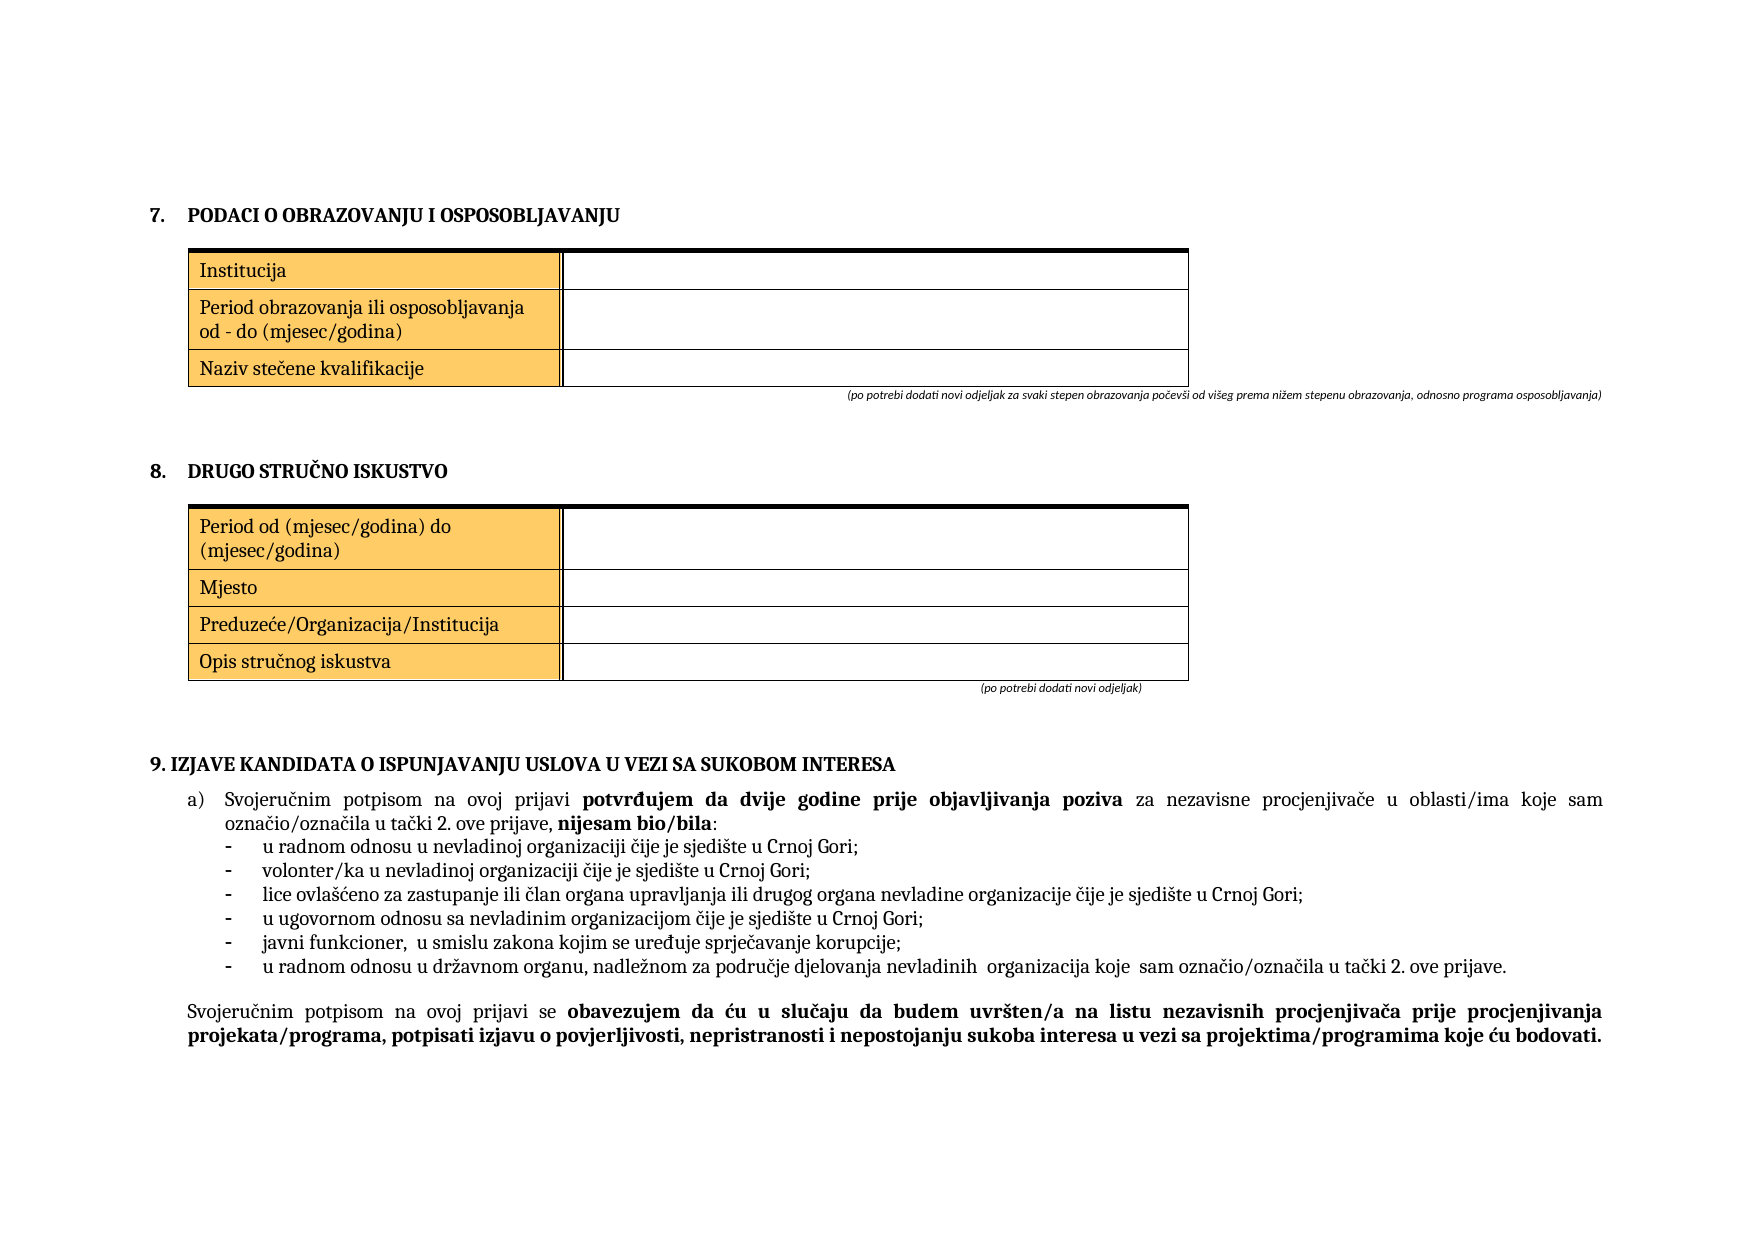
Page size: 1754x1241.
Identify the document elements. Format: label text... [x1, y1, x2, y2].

table_cell [564, 644, 1188, 679]
list DRUGO STRUČNO ISKUSTVO [150, 459, 1604, 483]
table_cell Opis stručnog iskustva [189, 644, 559, 679]
list volonter/ka u nevladinoj organizaciji čije je sjedište u Crnoj Gori; [225, 859, 1604, 883]
table_header Period od (mjesec/godina) do (mjesec/godina) [189, 509, 559, 569]
table_header Institucija [189, 253, 559, 288]
list u ugovornom odnosu sa nevladinim organizacijom čije je sjedište u Crnoj Gori; [225, 907, 1604, 931]
list u radnom odnosu u državnom organu, nadležnom za područje djelovanja nevladinih organizacija koje sam označio/označila u tački 2. ove prijave. [225, 955, 1604, 979]
table_cell Naziv stečene kvalifikacije [189, 350, 559, 386]
text (po potrebi dodati novi odjeljak) [187, 681, 1604, 696]
list PODACI O OBRAZOVANJU I OSPOSOBLJAVANJU [150, 203, 1604, 227]
table_cell [564, 570, 1188, 606]
list javni funkcioner, u smislu zakona kojim se uređuje sprječavanje korupcije; [225, 931, 1604, 955]
table_cell [564, 290, 1188, 349]
text (po potrebi dodati novi odjeljak za svaki stepen obrazovanja počevši od višeg prema nižem stepenu obrazovanja, odnosno programa osposobljavanja) [187, 387, 1604, 403]
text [187, 1000, 1604, 1048]
text 9. IZJAVE KANDIDATA O ISPUNJAVANJU USLOVA U VEZI SA SUKOBOM INTERESA [150, 753, 1604, 777]
table_cell [564, 607, 1188, 643]
table_header [564, 253, 1188, 288]
list Svojeručnim potpisom na ovoj prijavi potvrđujem da dvije godine prije objavljivanja poziva za nezavisne procjenjivače u oblasti/ima koje sam označio/označila u tački 2. ove prijave, nijesam bio/bila: [187, 787, 1604, 835]
list u radnom odnosu u nevladinoj organizaciji čije je sjedište u Crnoj Gori; [225, 835, 1604, 859]
table_cell Preduzeće/Organizacija/Institucija [189, 607, 559, 643]
table_header [564, 509, 1188, 569]
list lice ovlašćeno za zastupanje ili član organa upravljanja ili drugog organa nevladine organizacije čije je sjedište u Crnoj Gori; [225, 883, 1604, 907]
table_cell Period obrazovanja ili osposobljavanja od - do (mjesec/godina) [189, 290, 559, 349]
table_cell Mjesto [189, 570, 559, 606]
table_cell [564, 350, 1188, 386]
